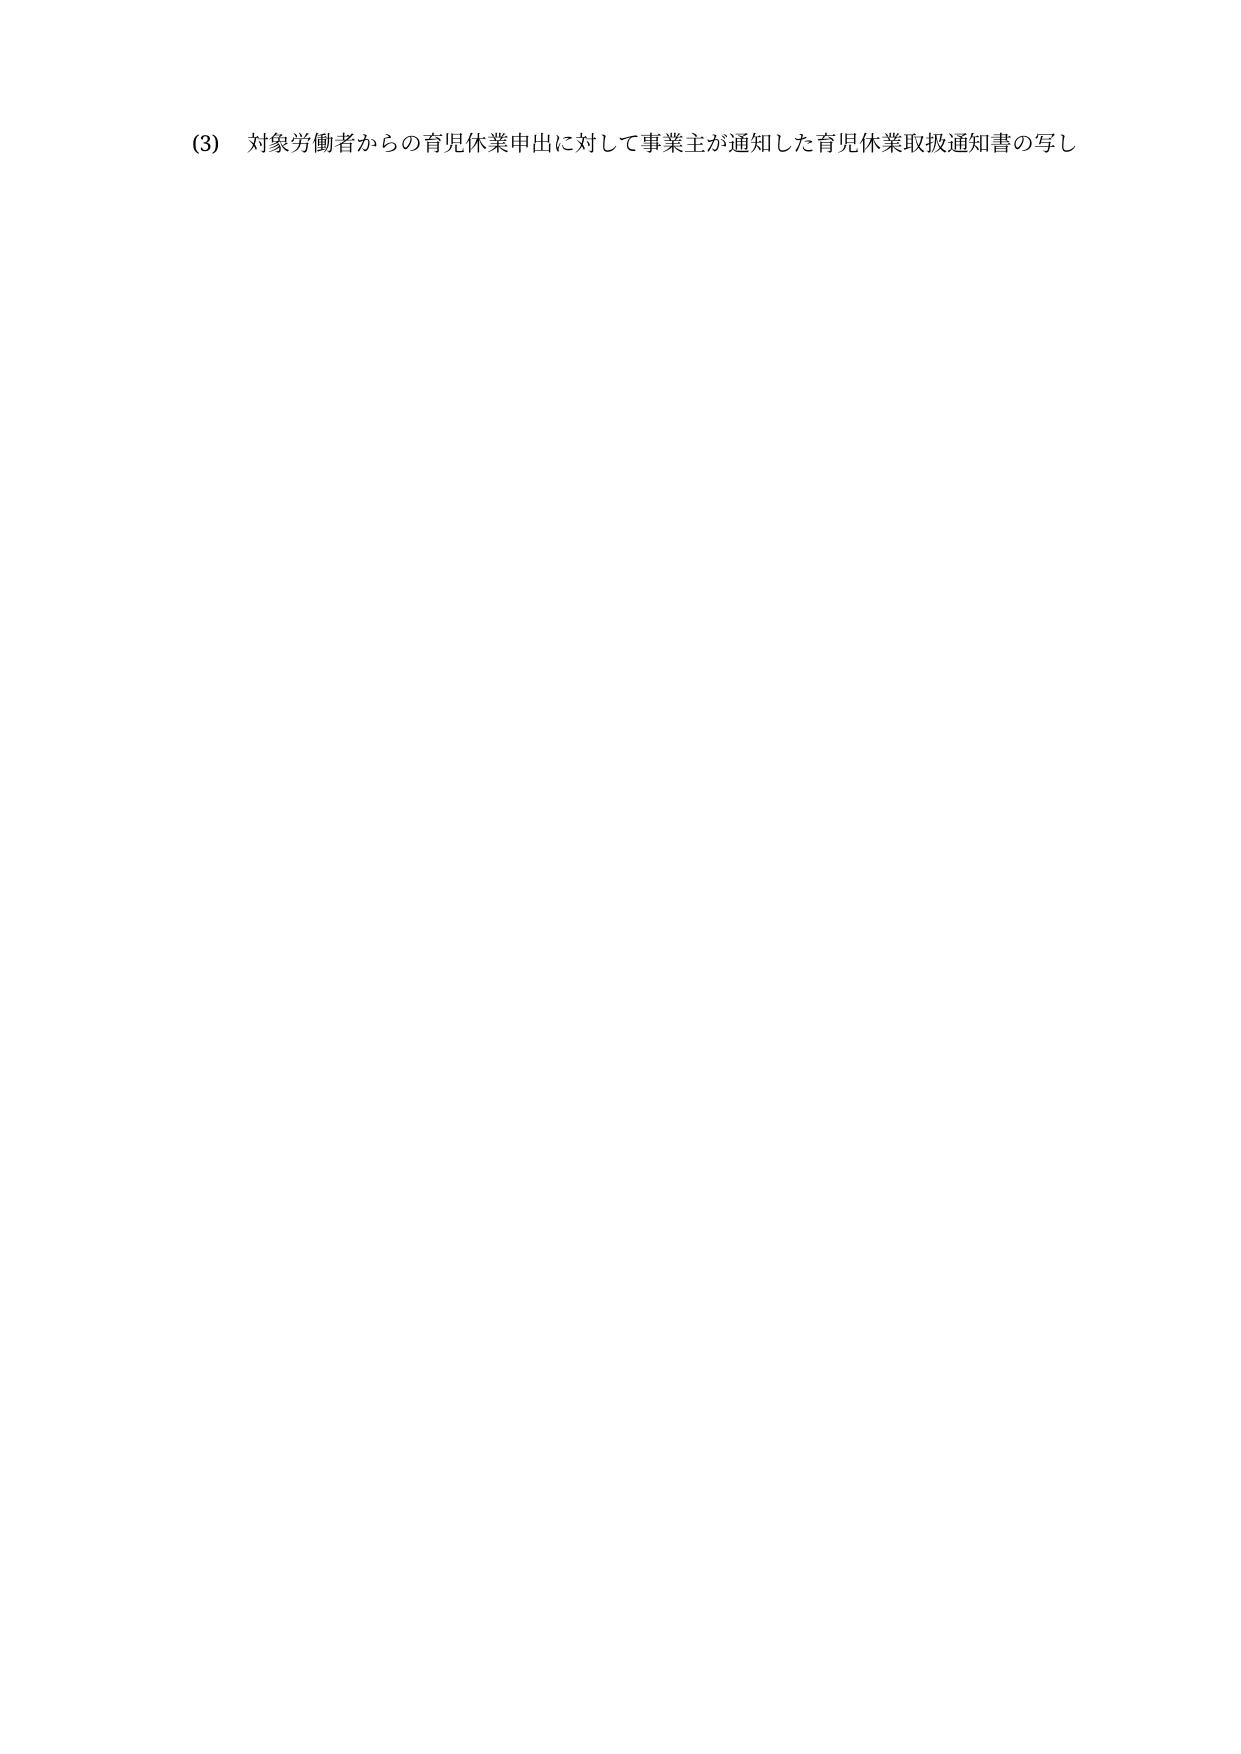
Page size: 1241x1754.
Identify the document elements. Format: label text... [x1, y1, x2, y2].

text (3) 対象労働者からの育児休業申出に対して事業主が通知した育児休業取扱通知書の写し [148, 123, 1092, 160]
